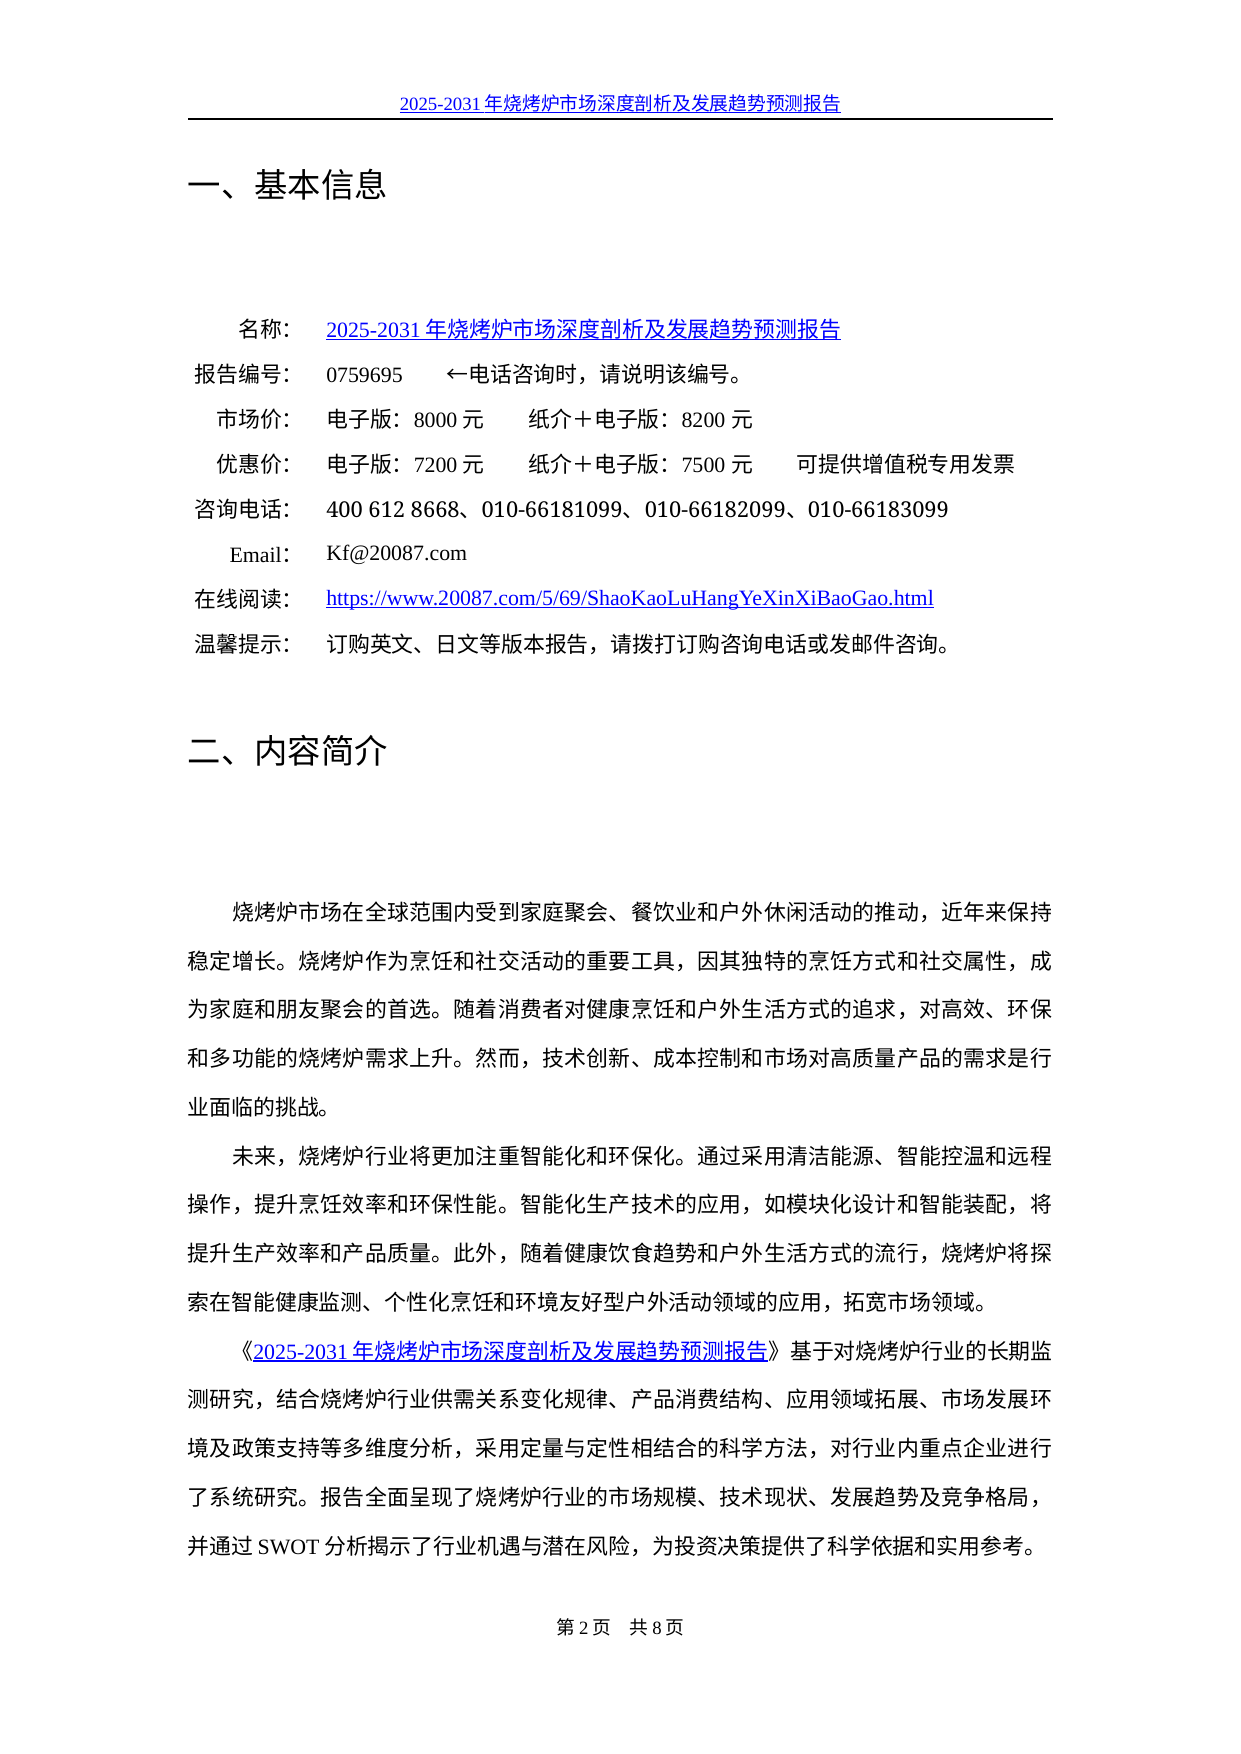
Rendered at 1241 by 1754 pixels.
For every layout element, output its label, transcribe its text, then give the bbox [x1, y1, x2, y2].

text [187, 894, 1053, 1561]
table_cell Kf@20087.com [315, 537, 1073, 582]
table_header 名称： [167, 312, 315, 357]
table_cell 优惠价： [167, 447, 315, 492]
table_cell 订购英文、日文等版本报告，请拨打订购咨询电话或发邮件咨询。 [315, 627, 1073, 672]
table_cell 0759695 ←电话咨询时，请说明该编号。 [315, 357, 1073, 402]
table_cell 在线阅读： [167, 582, 315, 627]
table_cell 咨询电话： [167, 492, 315, 537]
table_cell 电子版：7200 元 纸介＋电子版：7500 元 可提供增值税专用发票 [315, 447, 1073, 492]
table_cell [315, 582, 1073, 627]
table_cell 电子版：8000 元 纸介＋电子版：8200 元 [315, 402, 1073, 447]
table_header 2025-2031年烧烤炉市场深度剖析及发展趋势预测报告 [315, 312, 1073, 357]
table_cell 400 612 8668、010-66181099、010-66182099、010-66183099 [315, 492, 1073, 537]
table_cell 报告编号： [167, 357, 315, 402]
table_cell 市场价： [167, 402, 315, 447]
table_cell 温馨提示： [167, 627, 315, 672]
title 一、基本信息 [187, 150, 1053, 215]
table_cell Email： [167, 537, 315, 582]
title 二、内容简介 [187, 717, 1053, 782]
